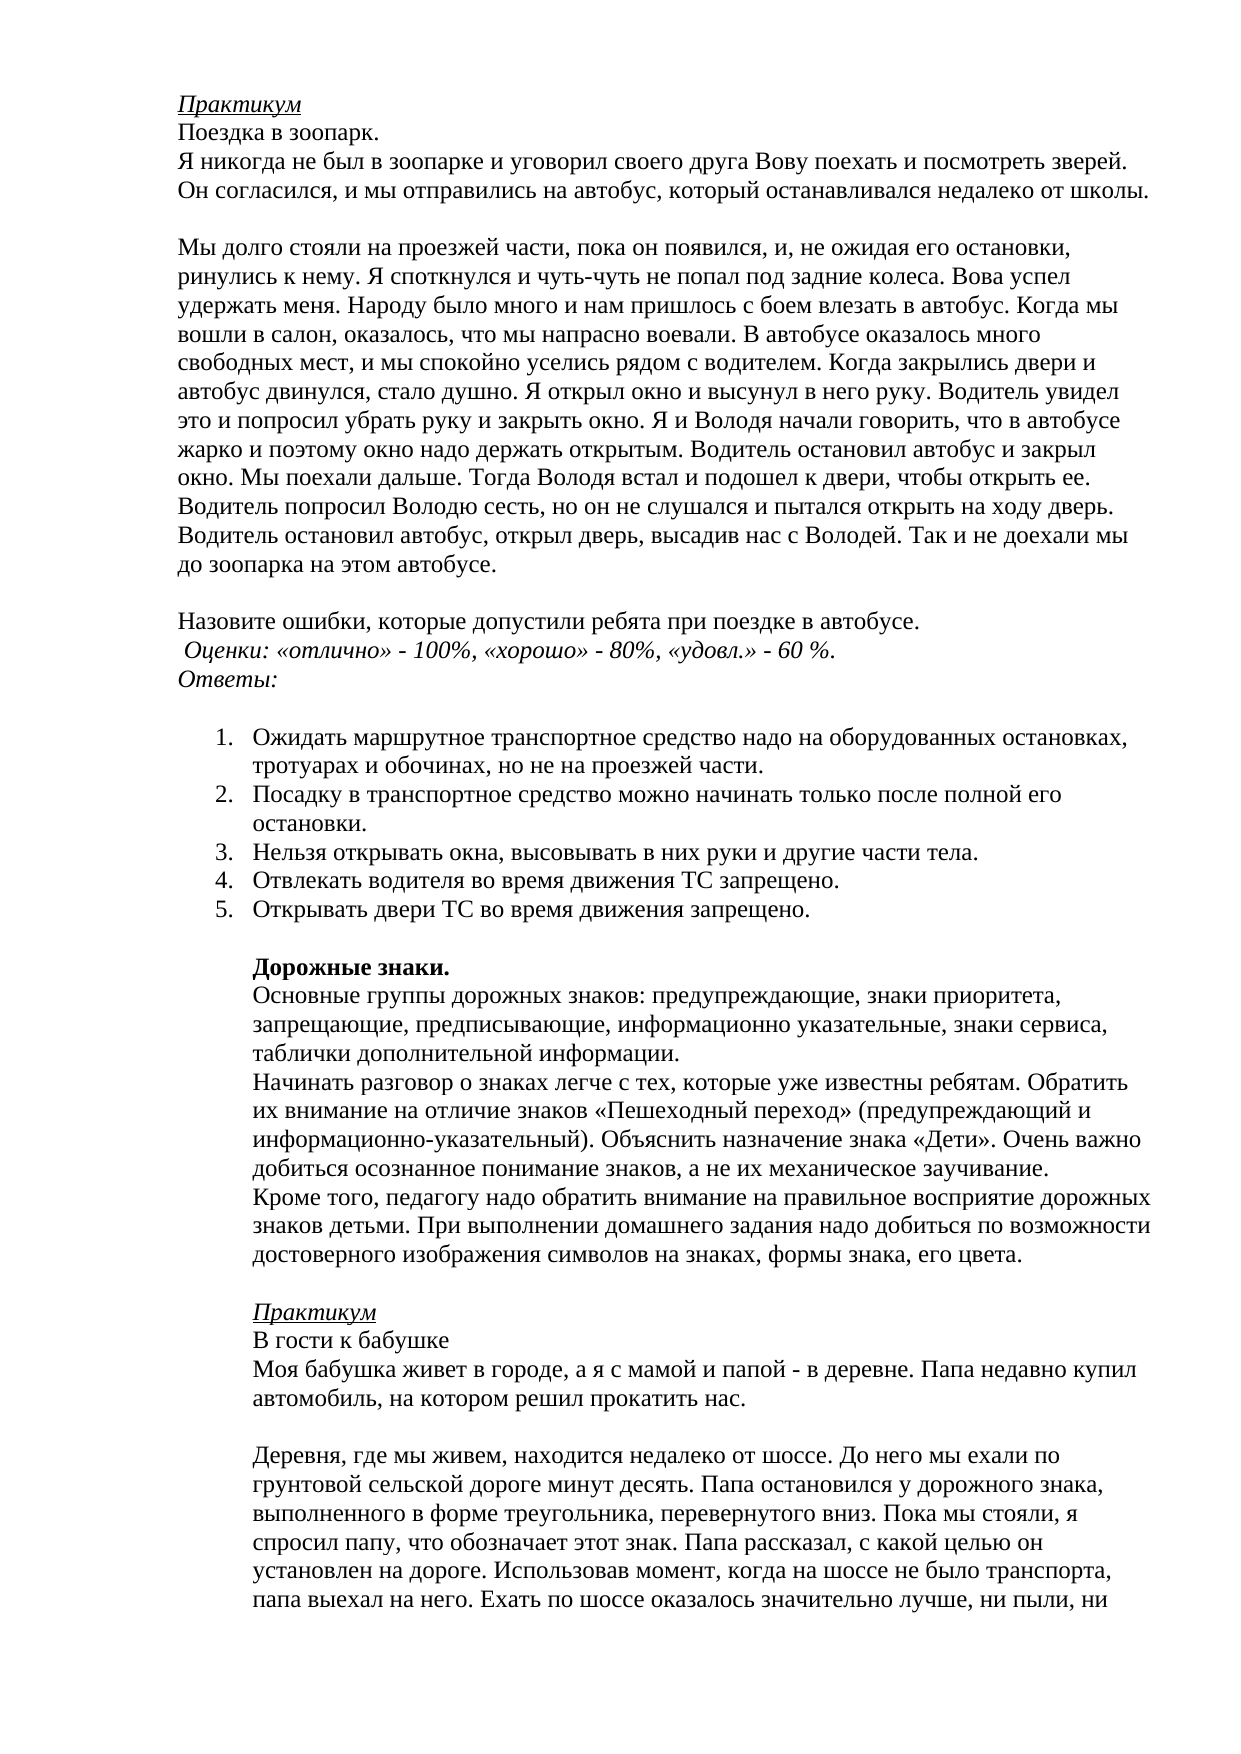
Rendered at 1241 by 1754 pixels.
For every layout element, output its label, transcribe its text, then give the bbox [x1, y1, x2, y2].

list Посадку в транспортное средство можно начинать только после полной его остановки. [215, 779, 1152, 837]
list Ожидать маршрутное транспортное средство надо на оборудованных остановках, тротуарах и обочинах, но не на проезжей части. [215, 722, 1152, 779]
text Оценки: «отлично» - 100%, «хорошо» - 80%, «удовл.» - 60 %. Ответы: [177, 635, 1152, 692]
list Нельзя открывать окна, высовывать в них руки и другие части тела. [215, 837, 1152, 865]
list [215, 894, 1152, 1613]
text Практикум Поездка в зоопарк. Я никогда не был в зоопарке и уговорил своего друга Вову поехать и посмотреть зверей. Он согласился, и мы отправились на автобус, который останавливался недалеко от школы. Мы долго стояли на проезжей части, пока он появился, и, не ожидая его остановки, ринулись к нему. Я споткнулся и чуть-чуть не попал под задние колеса. Вова успел удержать меня. Народу было много и нам пришлось с боем влезать в автобус. Когда мы вошли в салон, оказалось, что мы напрасно воевали. В автобусе оказалось много свободных мест, и мы спокойно уселись рядом с водителем. Когда закрылись двери и автобус двинулся, стало душно. Я открыл окно и высунул в него руку. Водитель увидел это и попросил убрать руку и закрыть окно. Я и Володя начали говорить, что в автобусе жарко и поэтому окно надо держать открытым. Водитель остановил автобус и закрыл окно. Мы поехали дальше. Тогда Володя встал и подошел к двери, чтобы открыть ее. Водитель попросил Володю сесть, но он не слушался и пытался открыть на ходу дверь. Водитель остановил автобус, открыл дверь, высадив нас с Володей. Так и не доехали мы до зоопарка на этом автобусе. Назовите ошибки, которые допустили ребята при поездке в автобусе. [177, 89, 1152, 635]
list Отвлекать водителя во время движения ТС запрещено. [215, 865, 1152, 894]
